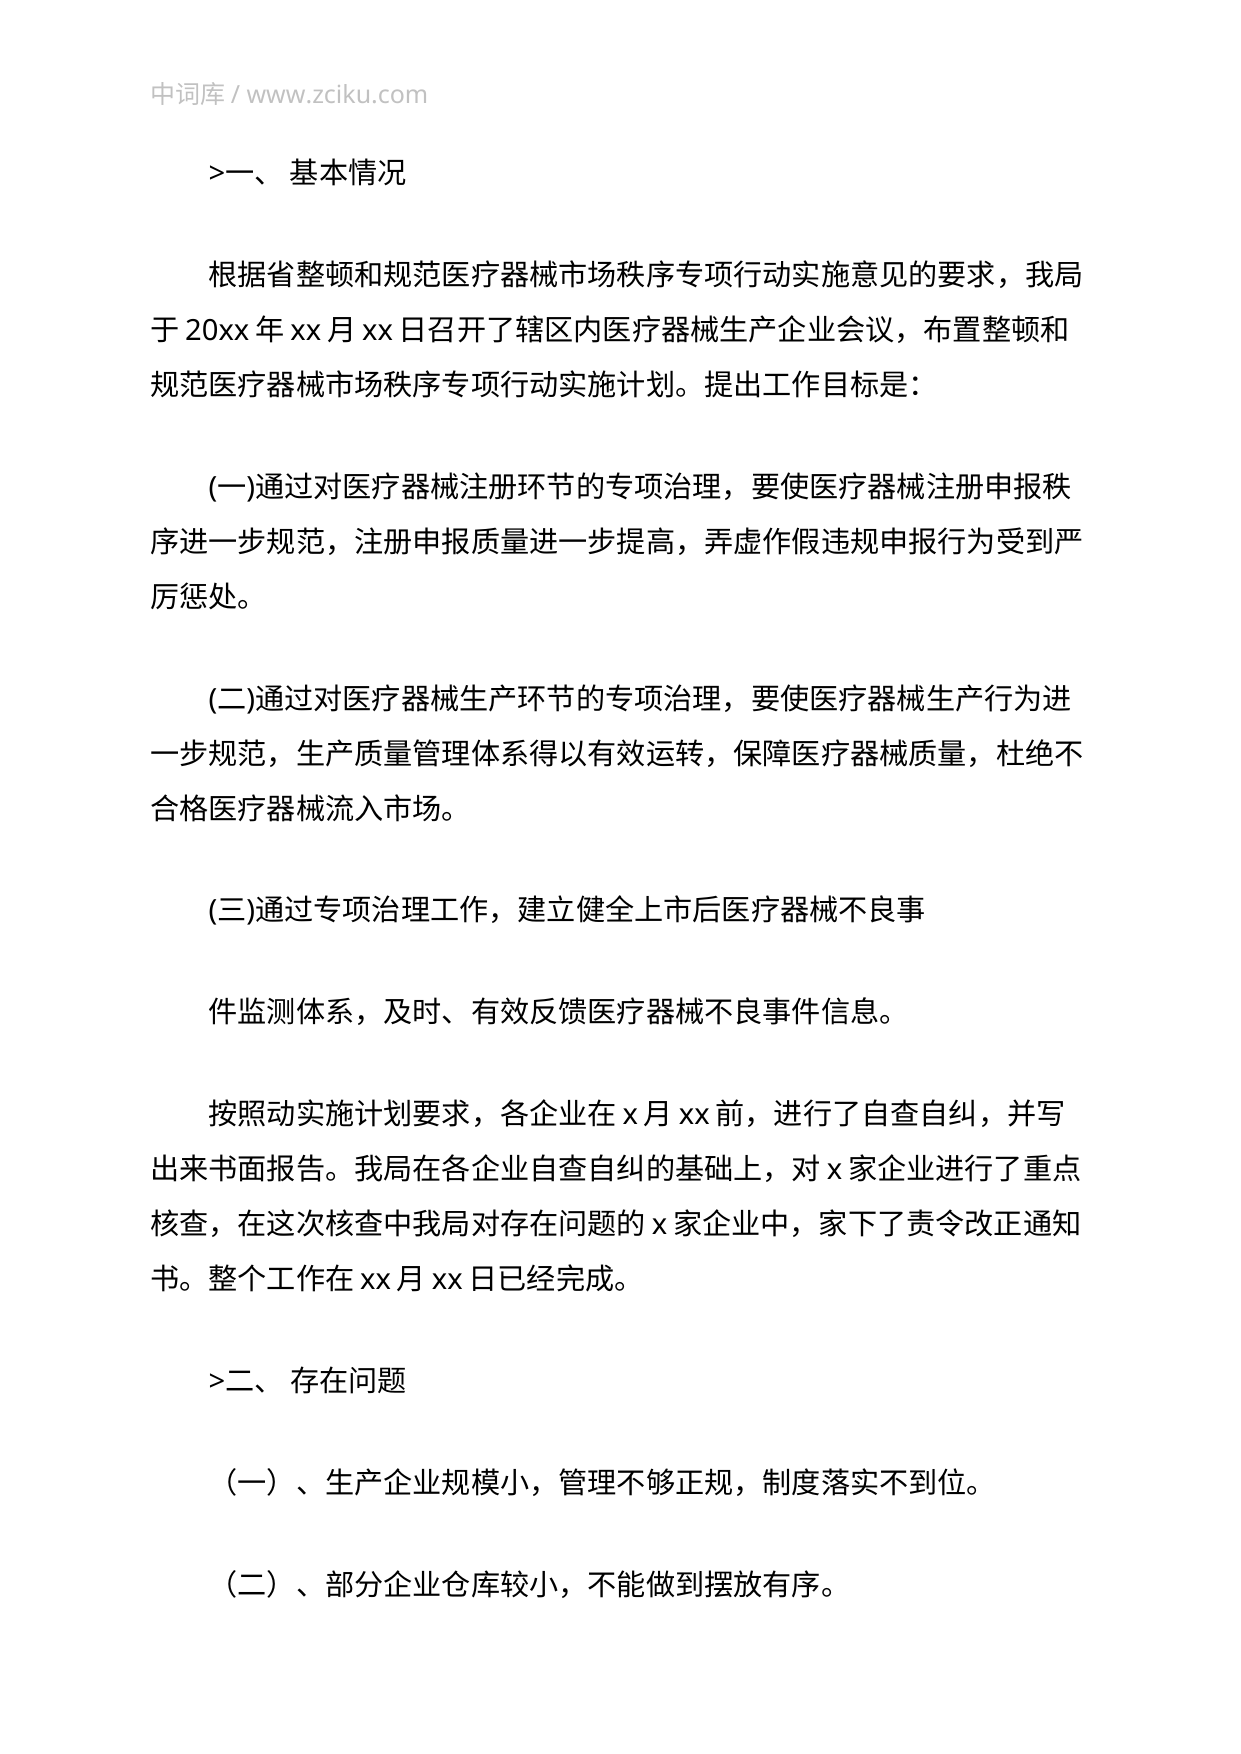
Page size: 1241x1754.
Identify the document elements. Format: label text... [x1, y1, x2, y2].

text (二)通过对医疗器械生产环节的专项治理，要使医疗器械生产行为进一步规范，生产质量管理体系得以有效运转，保障医疗器械质量，杜绝不合格医疗器械流入市场。 [150, 675, 1090, 827]
text 按照动实施计划要求，各企业在x月xx前，进行了自查自纠，并写出来书面报告。我局在各企业自查自纠的基础上，对x家企业进行了重点核查，在这次核查中我局对存在问题的x家企业中，家下了责令改正通知书。整个工作在xx月xx日已经完成。 [150, 1091, 1090, 1298]
text （二）、部分企业仓库较小，不能做到摆放有序。 [150, 1561, 1090, 1604]
text (一)通过对医疗器械注册环节的专项治理，要使医疗器械注册申报秩序进一步规范，注册申报质量进一步提高，弄虚作假违规申报行为受到严厉惩处。 [150, 464, 1090, 616]
text 根据省整顿和规范医疗器械市场秩序专项行动实施意见的要求，我局于20xx年xx月xx日召开了辖区内医疗器械生产企业会议，布置整顿和规范医疗器械市场秩序专项行动实施计划。提出工作目标是： [150, 252, 1090, 404]
text >二、 存在问题 [150, 1358, 1090, 1400]
text 件监测体系，及时、有效反馈医疗器械不良事件信息。 [150, 989, 1090, 1031]
text >一、 基本情况 [150, 150, 1090, 192]
text （一）、生产企业规模小，管理不够正规，制度落实不到位。 [150, 1460, 1090, 1502]
text (三)通过专项治理工作，建立健全上市后医疗器械不良事 [150, 887, 1090, 929]
